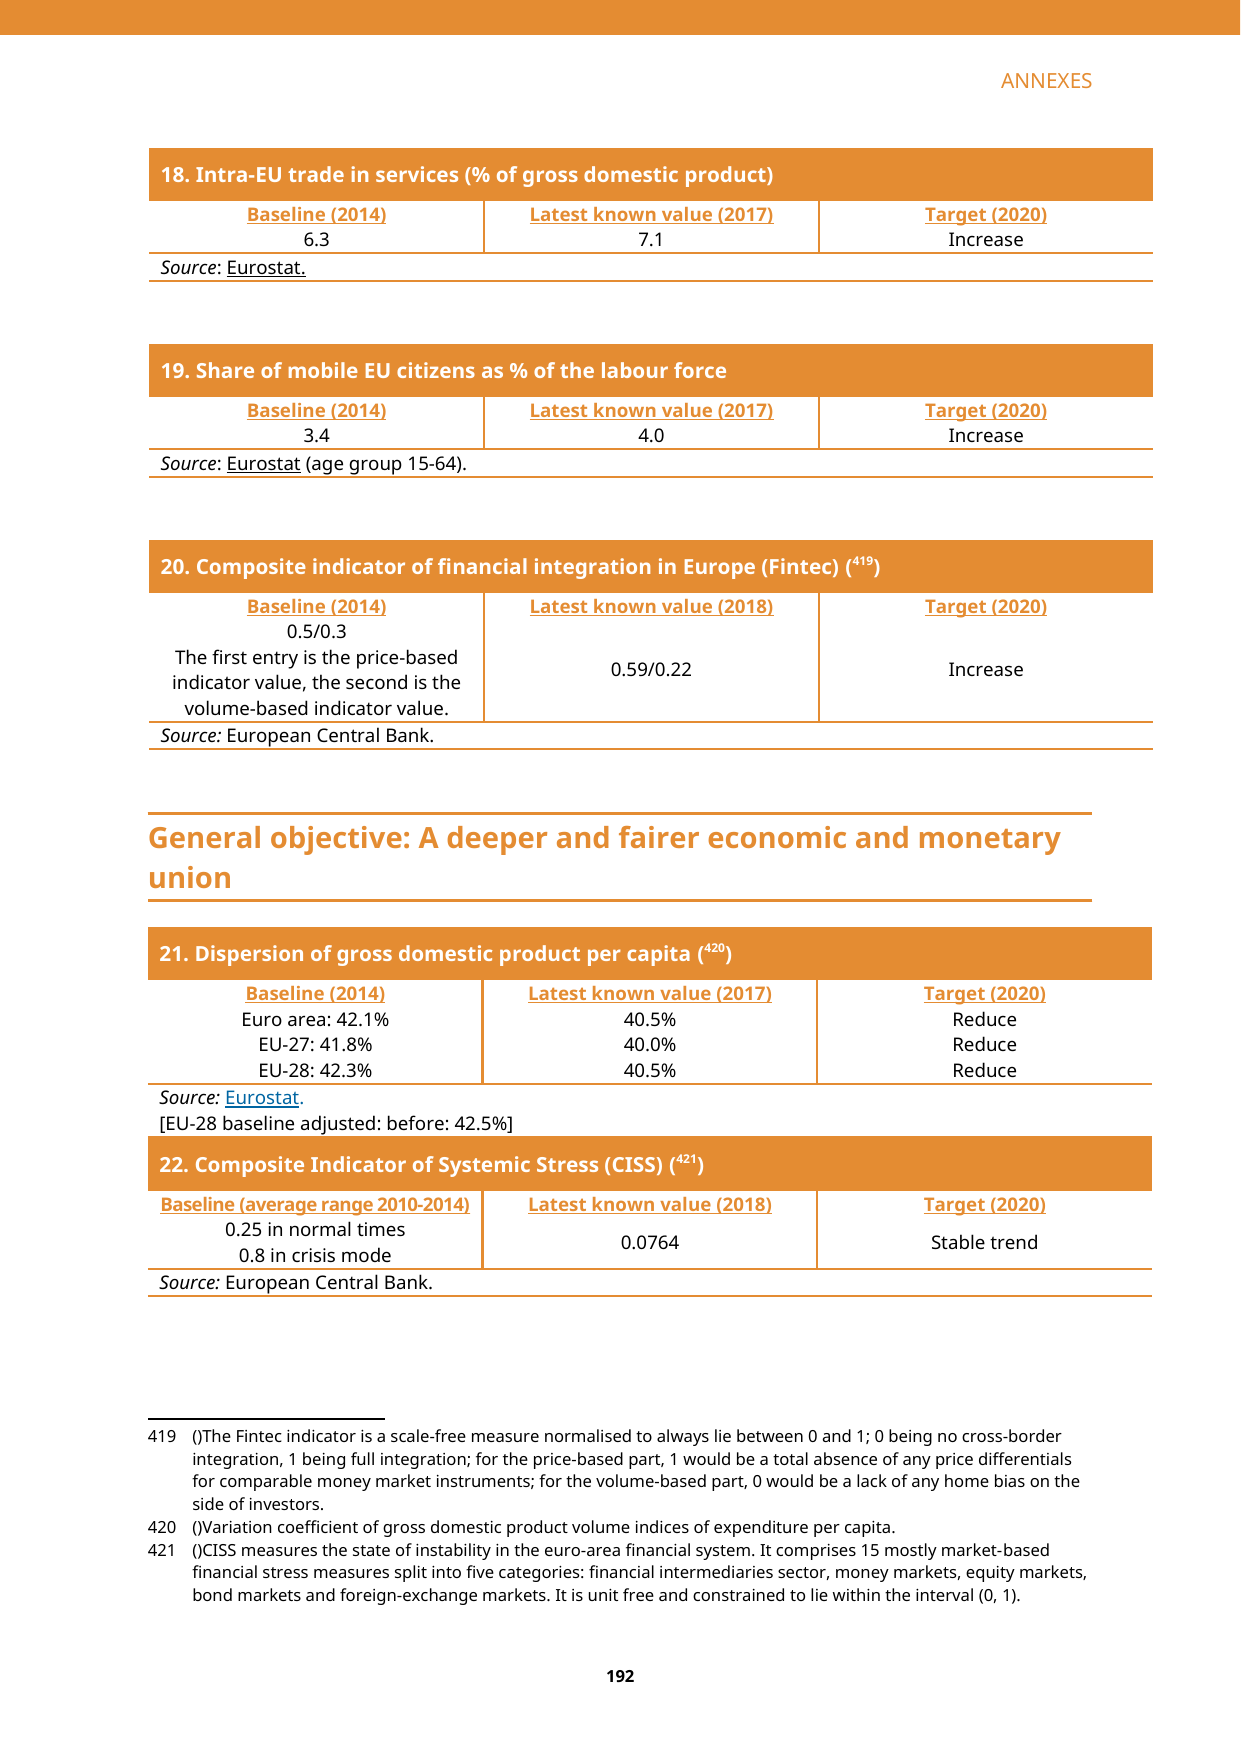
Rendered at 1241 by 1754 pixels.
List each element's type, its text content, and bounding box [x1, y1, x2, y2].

table_cell Increase [820, 423, 1153, 448]
table_cell Source: Eurostat. [149, 254, 1153, 280]
table_cell 22. Composite Indicator of Systemic Stress (CISS) () [148, 1138, 1152, 1191]
table_cell Increase [820, 619, 1153, 721]
table_cell Baseline (2014) [149, 593, 483, 618]
table_cell Source: European Central Bank. [149, 723, 1153, 748]
table_cell Source: Eurostat. [EU-28 baseline adjusted: before: 42.5%] [148, 1085, 1152, 1136]
table_cell 0.0764 [484, 1217, 816, 1268]
table_cell 0.59/0.22 [485, 619, 818, 721]
table_cell Reduce [818, 1006, 1152, 1031]
table_cell 0.25 in normal times 0.8 in crisis mode [148, 1217, 481, 1268]
table_cell 3.4 [149, 423, 483, 448]
table_cell Latest known value (2018) [485, 593, 818, 618]
table_cell 40.5% [484, 1057, 816, 1082]
table_cell Reduce [818, 1057, 1152, 1082]
table_cell EU-28: 42.3% [148, 1057, 481, 1082]
table_cell Source: Eurostat (age group 15-64). [149, 450, 1153, 476]
table_cell Latest known value (2017) [485, 201, 818, 227]
table_cell EU-27: 41.8% [148, 1031, 481, 1057]
table_cell Baseline (average range 2010-2014) [148, 1191, 481, 1217]
table_cell Stable trend [819, 1217, 1152, 1267]
table_cell 40.5% [484, 1006, 816, 1031]
table_cell 7.1 [485, 227, 818, 252]
table_header 20. Composite indicator of financial integration in Europe (Fintec) () [149, 540, 1153, 593]
table_cell Increase [820, 227, 1153, 252]
table_header 19. Share of mobile EU citizens as % of the labour force [149, 344, 1153, 397]
table_cell 6.3 [149, 227, 483, 252]
table_cell Target (2020) [820, 593, 1153, 618]
table_cell Baseline (2014) [149, 397, 483, 423]
table_cell Target (2020) [820, 201, 1153, 227]
table_header 21. Dispersion of gross domestic product per capita () [148, 927, 1152, 980]
table_header 18. Intra-EU trade in services (% of gross domestic product) [149, 148, 1153, 201]
table_cell 4.0 [485, 423, 818, 448]
table_cell Baseline (2014) [149, 201, 483, 227]
table_cell Target (2020) [820, 397, 1153, 423]
table_cell Latest known value (2018) [484, 1191, 816, 1217]
table_cell Source: European Central Bank. [148, 1270, 1152, 1295]
table_cell Latest known value (2017) [484, 980, 816, 1006]
table_cell Baseline (2014) [148, 980, 481, 1006]
table_cell Reduce [818, 1031, 1152, 1057]
table_cell Latest known value (2017) [485, 397, 818, 423]
table_cell Euro area: 42.1% [148, 1006, 481, 1031]
table_cell 40.0% [484, 1031, 816, 1057]
title General objective: A deeper and fairer economic and monetary union [148, 815, 1092, 899]
table_cell 0.5/0.3 The first entry is the price-based indicator value, the second is the volume-based indicator value. [149, 619, 483, 721]
table_cell Target (2020) [818, 980, 1152, 1006]
table_cell Target (2020) [818, 1191, 1152, 1217]
